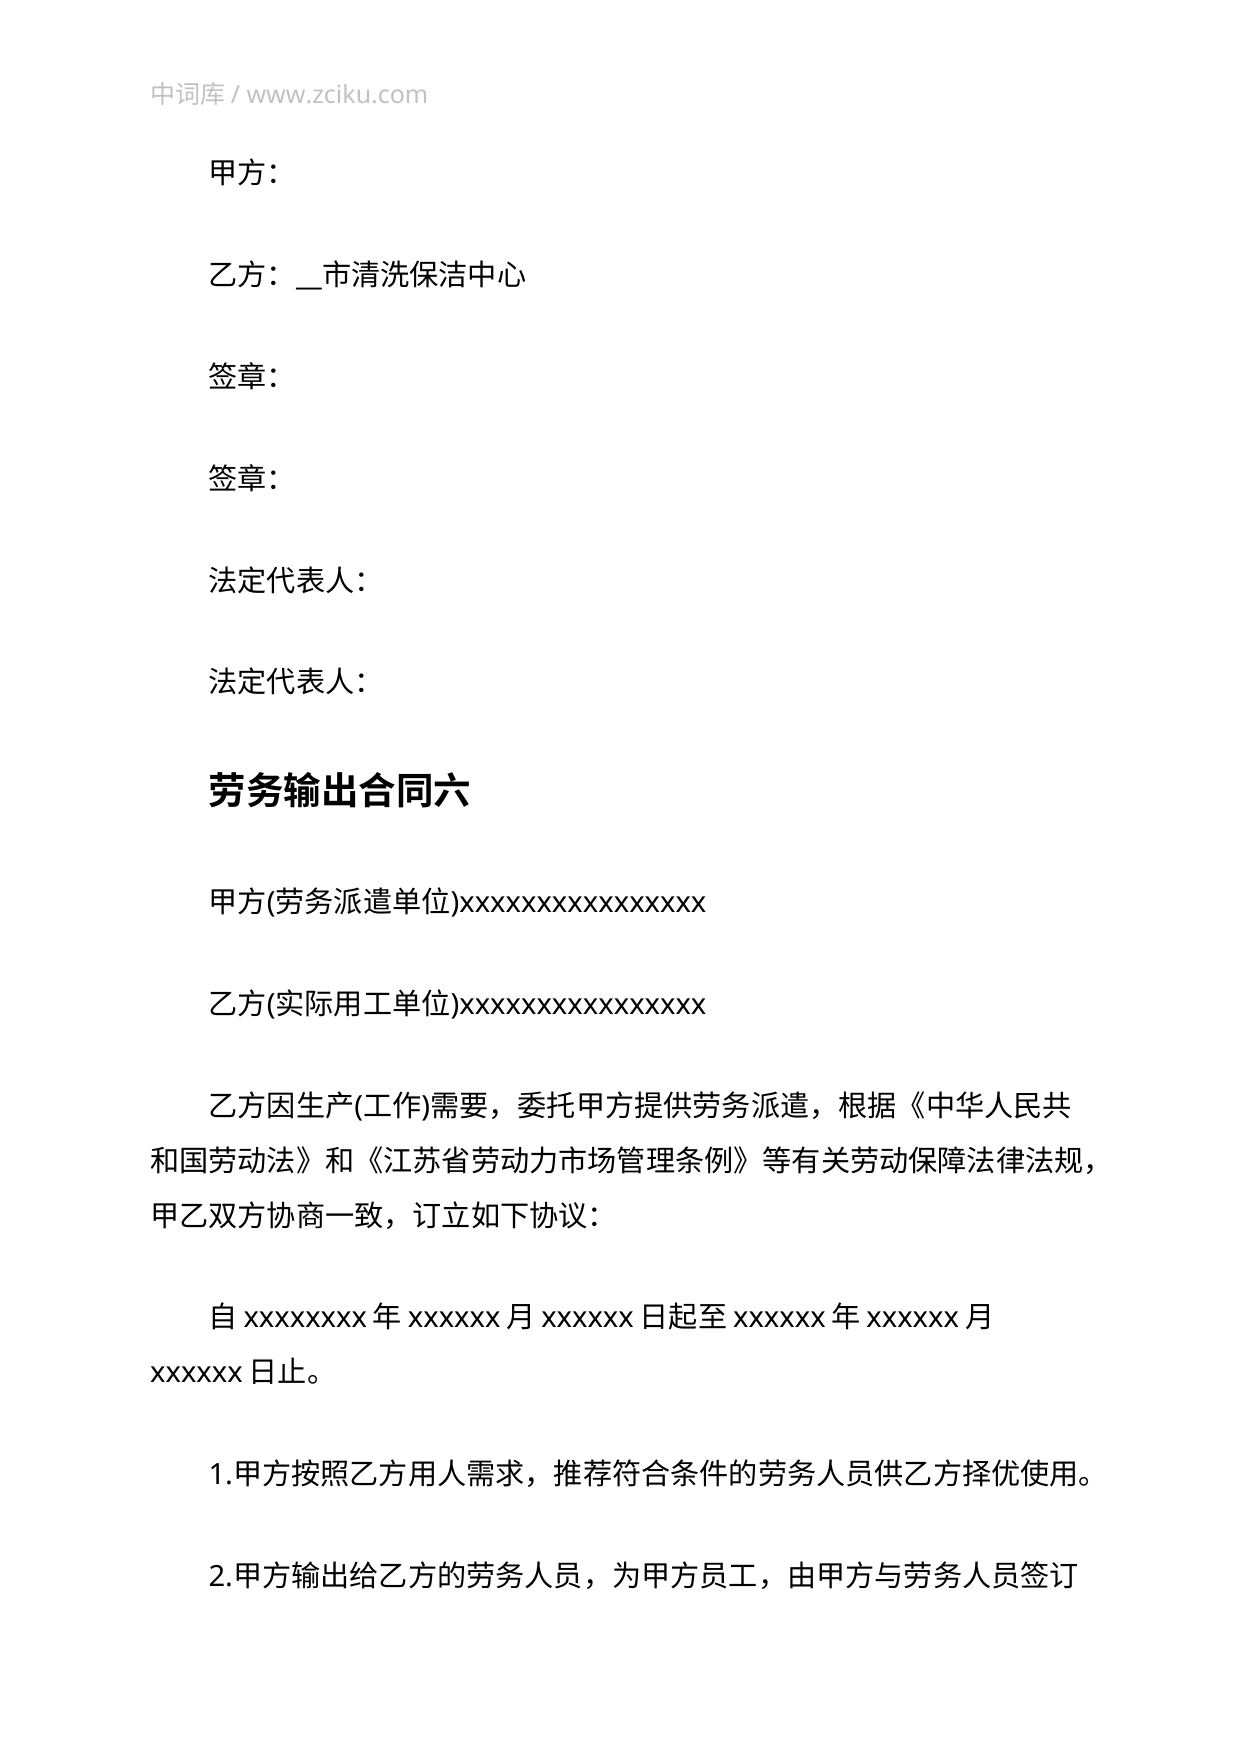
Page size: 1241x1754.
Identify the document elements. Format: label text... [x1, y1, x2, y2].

text 法定代表人： [150, 557, 1090, 599]
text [150, 1553, 1090, 1595]
text 劳务输出合同六 [150, 761, 1090, 815]
text 乙方：__市清洗保洁中心 [150, 252, 1090, 294]
text 自xxxxxxxx年xxxxxx月xxxxxx日起至xxxxxx年xxxxxx月xxxxxx日止。 [150, 1294, 1090, 1391]
text 乙方(实际用工单位)xxxxxxxxxxxxxxxx [150, 980, 1090, 1023]
text 乙方因生产(工作)需要，委托甲方提供劳务派遣，根据《中华人民共和国劳动法》和《江苏省劳动力市场管理条例》等有关劳动保障法律法规，甲乙双方协商一致，订立如下协议： [150, 1082, 1090, 1234]
text 签章： [150, 456, 1090, 498]
text 法定代表人： [150, 659, 1090, 701]
text 签章： [150, 354, 1090, 396]
text 1.甲方按照乙方用人需求，推荐符合条件的劳务人员供乙方择优使用。 [150, 1451, 1090, 1493]
text 甲方(劳务派遣单位)xxxxxxxxxxxxxxxx [150, 878, 1090, 921]
text 甲方： [150, 150, 1090, 192]
